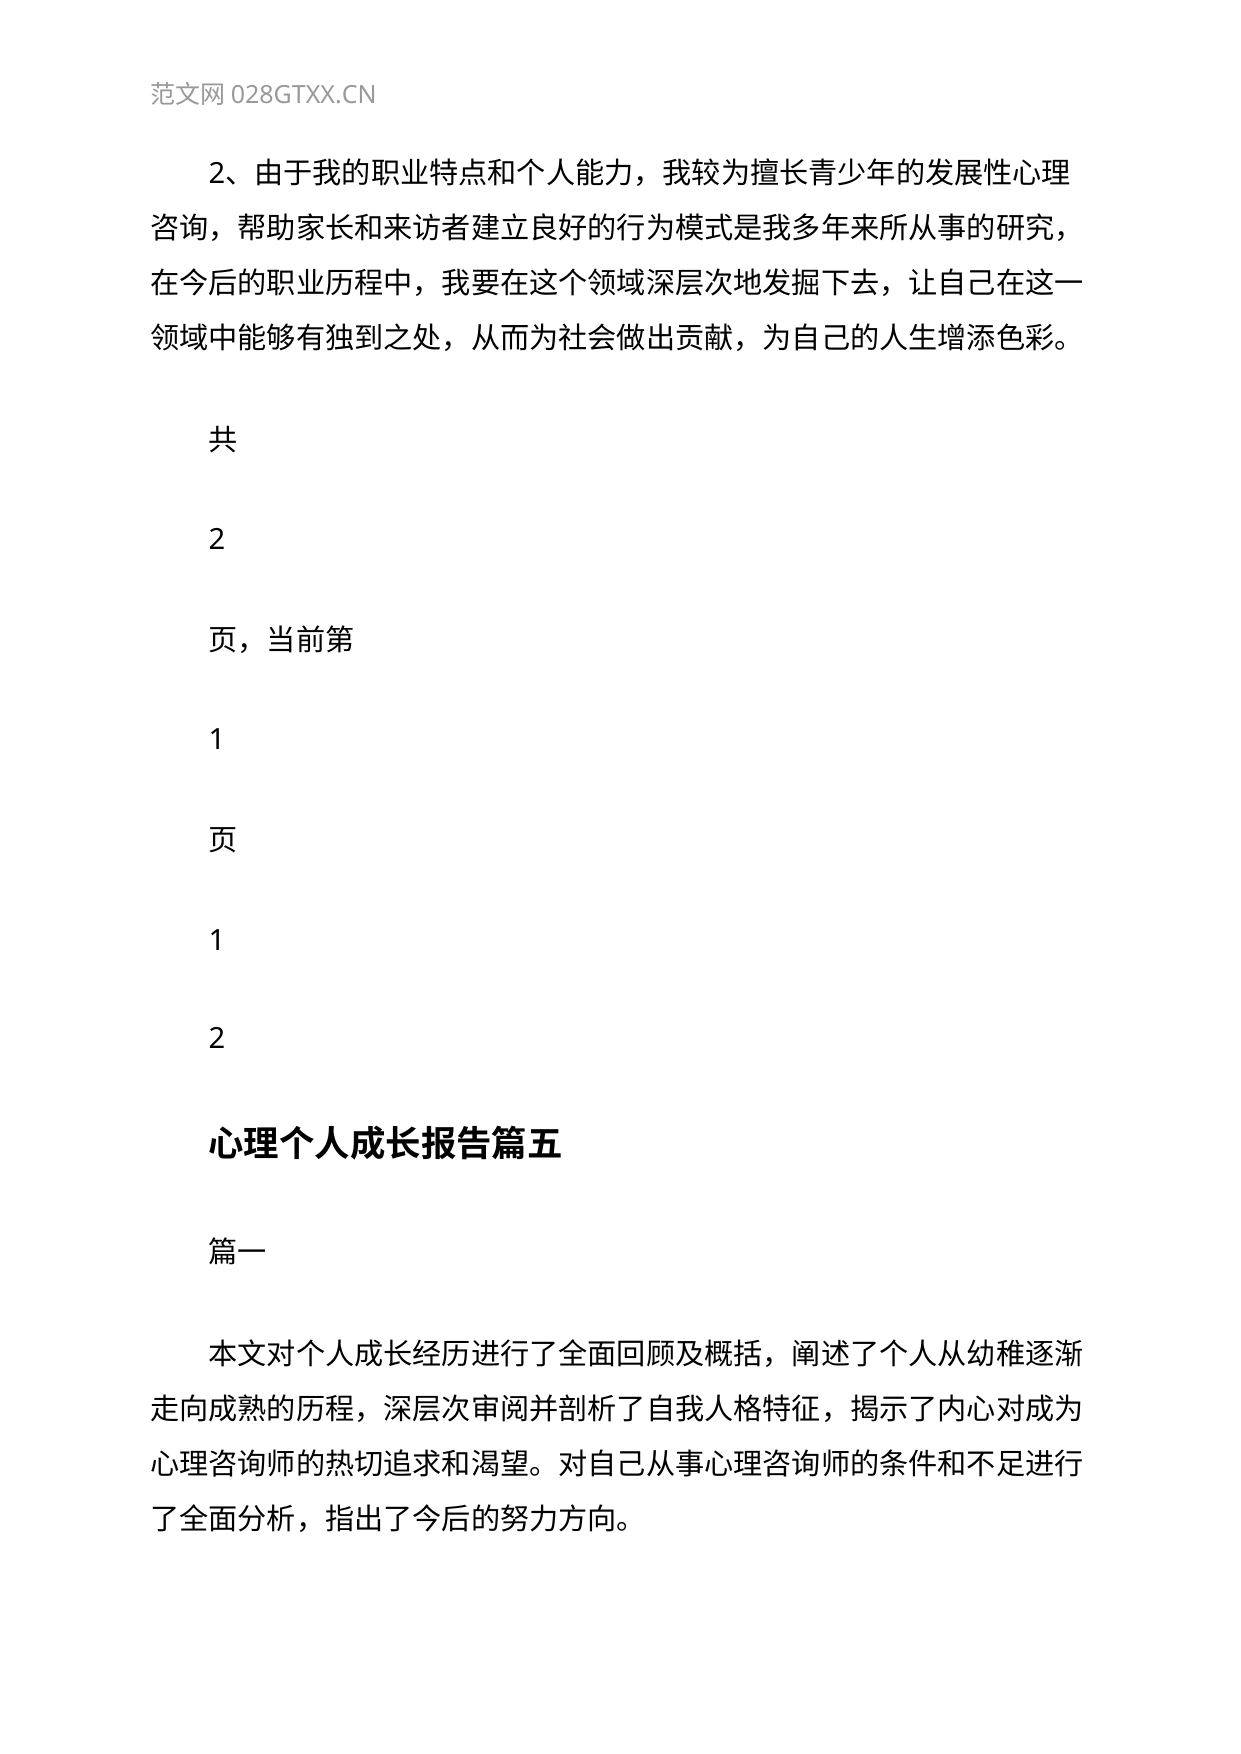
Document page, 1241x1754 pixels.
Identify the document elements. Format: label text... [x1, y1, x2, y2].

text 页 [150, 817, 1090, 859]
text 页，当前第 [150, 617, 1090, 659]
text 2、由于我的职业特点和个人能力，我较为擅长青少年的发展性心理咨询，帮助家长和来访者建立良好的行为模式是我多年来所从事的研究，在今后的职业历程中，我要在这个领域深层次地发掘下去，让自己在这一领域中能够有独到之处，从而为社会做出贡献，为自己的人生增添色彩。 [150, 150, 1090, 357]
text 1 [150, 919, 1090, 958]
text 心理个人成长报告篇五 [150, 1116, 1090, 1167]
text 2 [150, 518, 1090, 558]
text 共 [150, 417, 1090, 459]
text 本文对个人成长经历进行了全面回顾及概括，阐述了个人从幼稚逐渐走向成熟的历程，深层次审阅并剖析了自我人格特征，揭示了内心对成为心理咨询师的热切追求和渴望。对自己从事心理咨询师的条件和不足进行了全面分析，指出了今后的努力方向。 [150, 1331, 1090, 1538]
text 篇一 [150, 1229, 1090, 1271]
text 2 [150, 1017, 1090, 1057]
text 1 [150, 718, 1090, 758]
